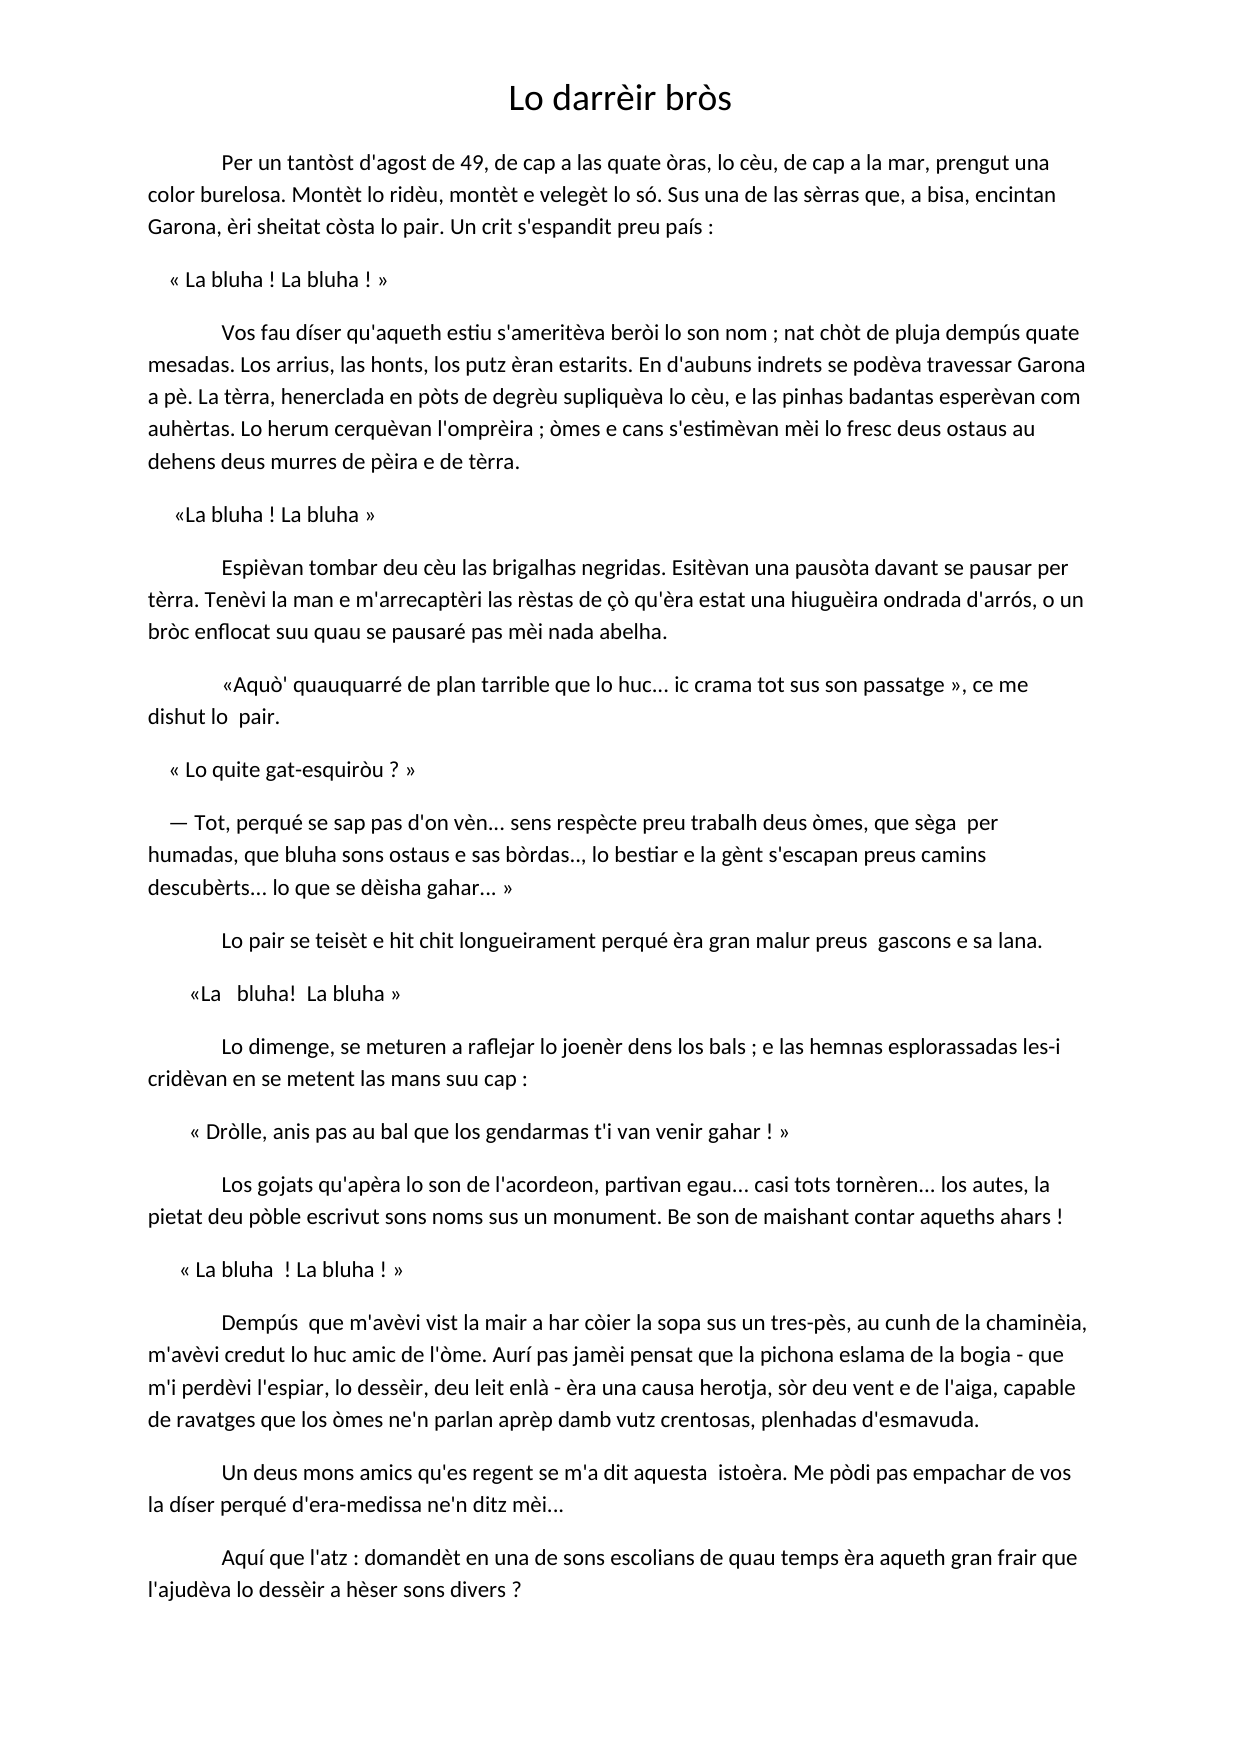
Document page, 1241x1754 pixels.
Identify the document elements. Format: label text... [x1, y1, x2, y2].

text «La bluha ! La bluha » [148, 500, 1093, 528]
text Un deus mons amics qu'es regent se m'a dit aquesta istoèra. Me pòdi pas empachar de vos la díser perqué d'era-medissa ne'n ditz mèi... [148, 1458, 1093, 1518]
text «La bluha! La bluha » [148, 979, 1093, 1007]
text Los gojats qu'apèra lo son de l'acordeon, partivan egau... casi tots tornèren... los autes, la pietat deu pòble escrivut sons noms sus un monument. Be son de maishant contar aqueths ahars ! [148, 1170, 1093, 1230]
text — Tot, perqué se sap pas d'on vèn... sens respècte preu trabalh deus òmes, que sèga per humadas, que bluha sons ostaus e sas bòrdas.., lo bestiar e la gènt s'escapan preus camins descubèrts... lo que se dèisha gahar... » [148, 808, 1093, 901]
text « Lo quite gat-esquiròu ? » [148, 755, 1093, 783]
text « La bluha ! La bluha ! » [148, 265, 1093, 293]
text «Aquò' quauquarré de plan tarrible que lo huc... ic crama tot sus son passatge », ce me dishut lo pair. [148, 670, 1093, 730]
text « Dròlle, anis pas au bal que los gendarmas t'i van venir gahar ! » [148, 1117, 1093, 1145]
text Lo dimenge, se meturen a raflejar lo joenèr dens los bals ; e las hemnas esplorassadas les-i cridèvan en se metent las mans suu cap : [148, 1032, 1093, 1092]
text Dempús que m'avèvi vist la mair a har còier la sopa sus un tres-pès, au cunh de la chaminèia, m'avèvi credut lo huc amic de l'òme. Aurí pas jamèi pensat que la pichona eslama de la bogia - que m'i perdèvi l'espiar, lo dessèir, deu leit enlà - èra una causa herotja, sòr deu vent e de l'aiga, capable de ravatges que los òmes ne'n parlan aprèp damb vutz crentosas, plenhadas d'esmavuda. [148, 1308, 1093, 1433]
text Lo pair se teisèt e hit chit longueirament perqué èra gran malur preus gascons e sa lana. [148, 926, 1093, 954]
text Espièvan tombar deu cèu las brigalhas negridas. Esitèvan una pausòta davant se pausar per tèrra. Tenèvi la man e m'arrecaptèri las rèstas de çò qu'èra estat una hiuguèira ondrada d'arrós, o un bròc enflocat suu quau se pausaré pas mèi nada abelha. [148, 553, 1093, 645]
text Aquí que l'atz : domandèt en una de sons escolians de quau temps èra aqueth gran frair que l'ajudèva lo dessèir a hèser sons divers ? [148, 1543, 1093, 1603]
text Vos fau díser qu'aqueth estiu s'ameritèva beròi lo son nom ; nat chòt de pluja dempús quate mesadas. Los arrius, las honts, los putz èran estarits. En d'aubuns indrets se podèva travessar Garona a pè. La tèrra, henerclada en pòts de degrèu supliquèva lo cèu, e las pinhas badantas esperèvan com auhèrtas. Lo herum cerquèvan l'omprèira ; òmes e cans s'estimèvan mèi lo fresc deus ostaus au dehens deus murres de pèira e de tèrra. [148, 318, 1093, 475]
text Per un tantòst d'agost de 49, de cap a las quate òras, lo cèu, de cap a la mar, prengut una color burelosa. Montèt lo ridèu, montèt e velegèt lo só. Sus una de las sèrras que, a bisa, encintan Garona, èri sheitat còsta lo pair. Un crit s'espandit preu país : [148, 148, 1093, 240]
text « La bluha ! La bluha ! » [148, 1255, 1093, 1283]
